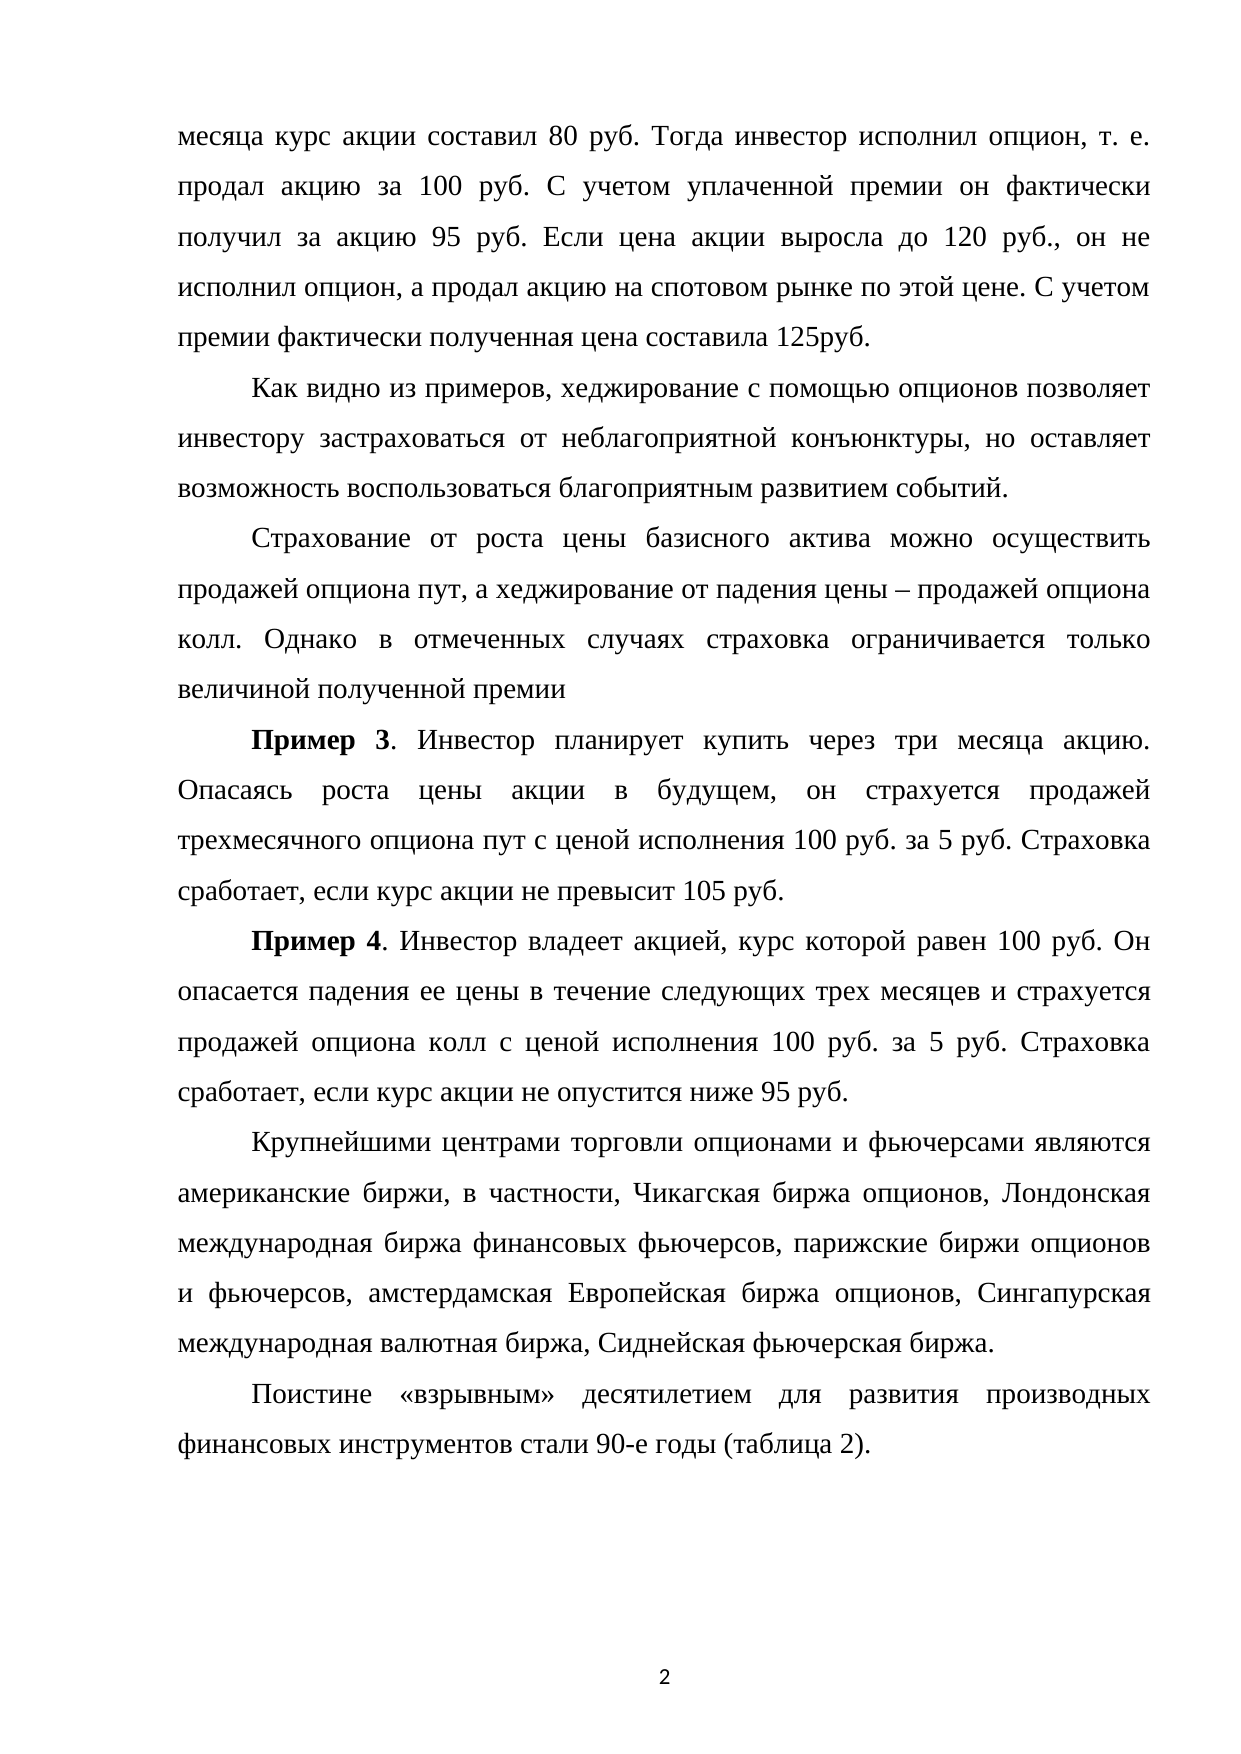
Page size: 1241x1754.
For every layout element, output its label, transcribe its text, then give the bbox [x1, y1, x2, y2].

text Пример 4. Инвестор владеет акцией, курс которой равен 100 руб. Он опасается падения ее цены в течение следующих трех месяцев и страхуется продажей опциона колл с ценой исполнения 100 руб. за 5 руб. Страховка сработает, если курс акции не опустится ниже 95 руб. [177, 923, 1152, 1108]
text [177, 118, 1152, 353]
text Пример 3. Инвестор планирует купить через три месяца акцию. Опасаясь роста цены акции в будущем, он страхуется продажей трехмесячного опциона пут с ценой исполнения 100 руб. за 5 руб. Страховка сработает, если курс акции не превысит 105 руб. [177, 722, 1152, 906]
text Как видно из примеров, хеджирование с помощью опционов позволяет инвестору застраховаться от неблагоприятной конъюнктуры, но оставляет возможность воспользоваться благоприятным развитием событий. [177, 370, 1152, 504]
text Страхование от роста цены базисного актива можно осуществить продажей опциона пут, а хеджирование от падения цены – продажей опциона колл. Однако в отмеченных случаях страховка ограничивается только величиной полученной премии [177, 521, 1152, 705]
text Поистине «взрывным» десятилетием для развития производных финансовых инструментов стали 90-е годы (таблица 2). [177, 1376, 1152, 1460]
text Крупнейшими центрами торговли опционами и фьючерсами являются американские биржи, в частности, Чикагская биржа опционов, Лондонская международная биржа финансовых фьючерсов, парижские биржи опционов и фьючерсов, амстердамская Европейская биржа опционов, Сингапурская международная валютная биржа, Сиднейская фьючерская биржа. [177, 1124, 1152, 1359]
